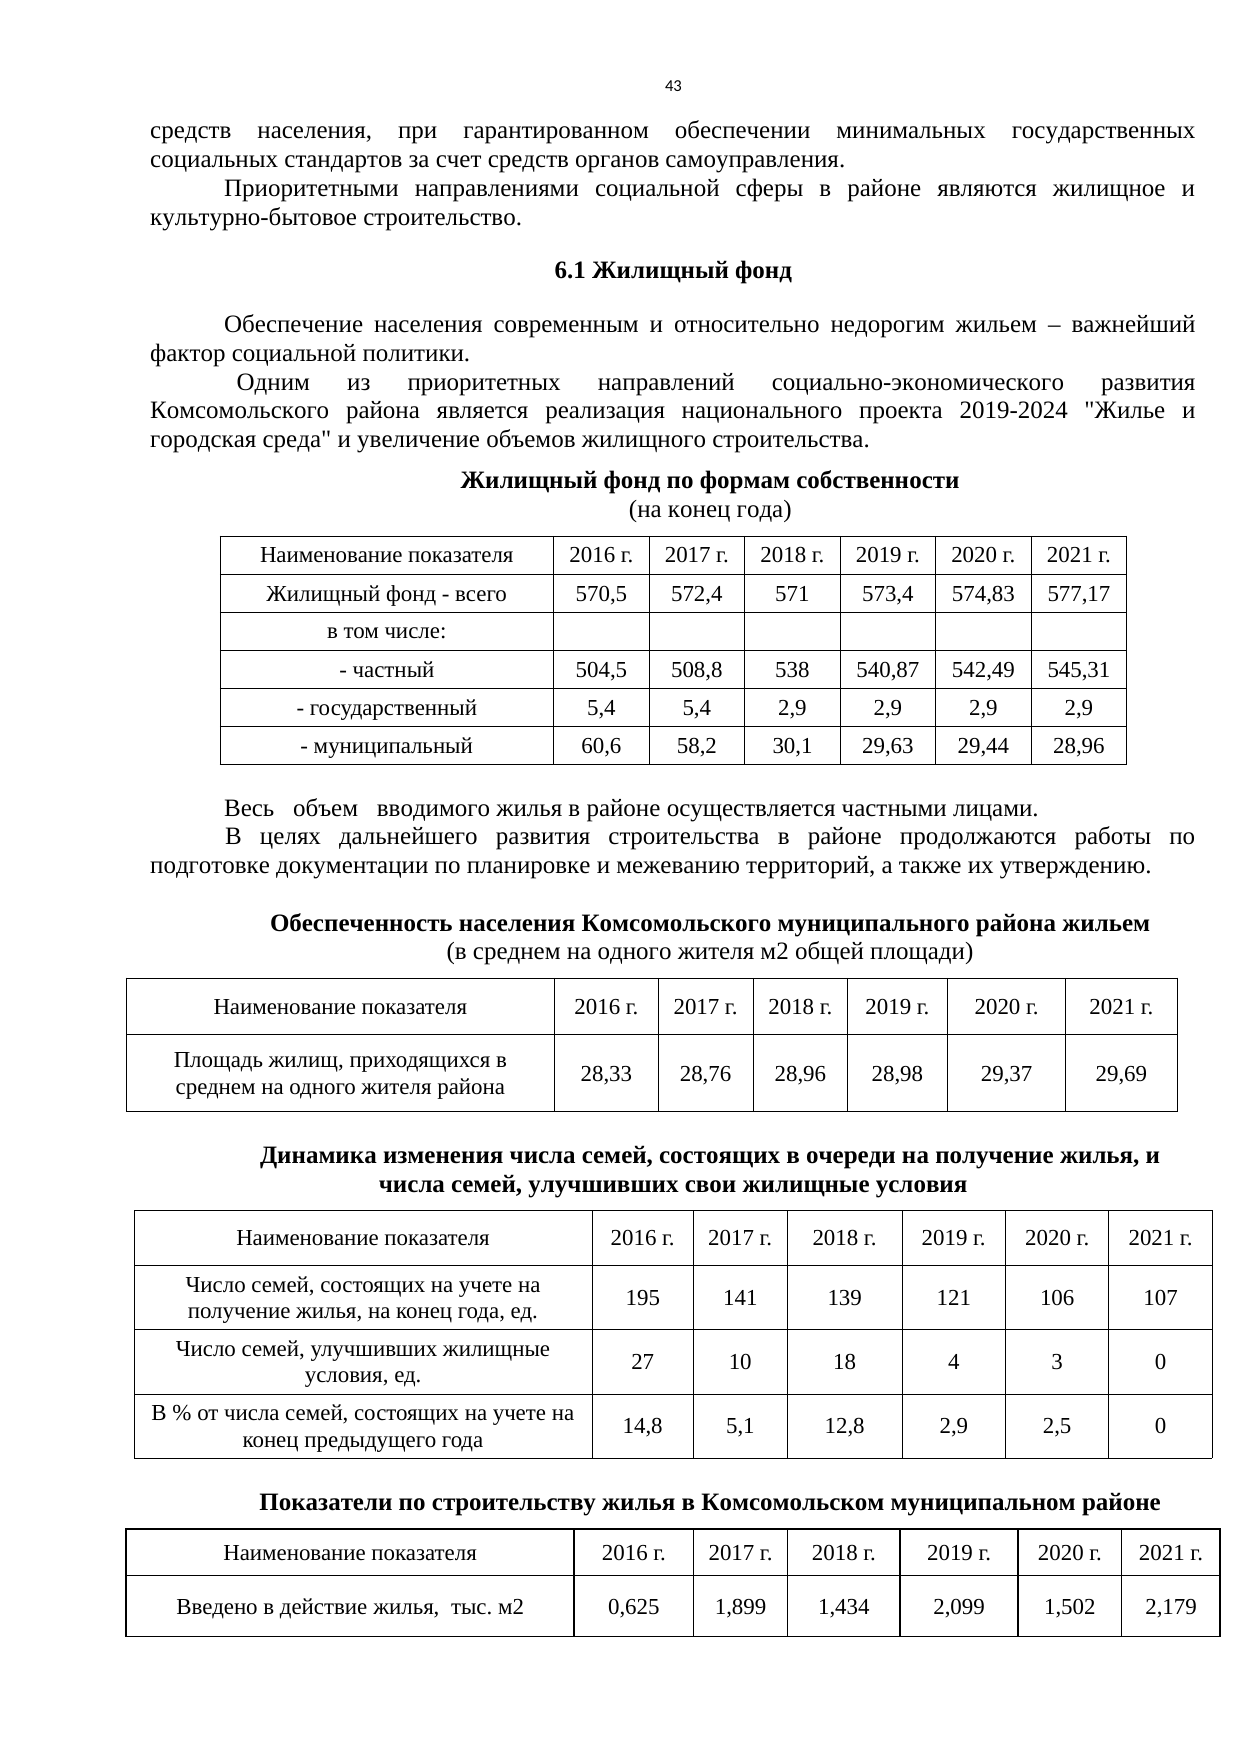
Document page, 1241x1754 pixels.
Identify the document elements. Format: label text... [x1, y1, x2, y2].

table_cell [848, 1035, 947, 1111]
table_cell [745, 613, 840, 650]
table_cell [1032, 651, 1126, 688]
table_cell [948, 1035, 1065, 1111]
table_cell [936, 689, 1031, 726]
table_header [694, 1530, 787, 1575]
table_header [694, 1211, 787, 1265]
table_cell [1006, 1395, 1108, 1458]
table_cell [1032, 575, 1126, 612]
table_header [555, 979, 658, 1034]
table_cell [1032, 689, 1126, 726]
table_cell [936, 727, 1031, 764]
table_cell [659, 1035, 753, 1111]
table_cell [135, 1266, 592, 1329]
text Динамика изменения числа семей, состоящих в очереди на получение жилья, и числа семей, улучшивших свои жилищные условия [150, 1140, 1196, 1198]
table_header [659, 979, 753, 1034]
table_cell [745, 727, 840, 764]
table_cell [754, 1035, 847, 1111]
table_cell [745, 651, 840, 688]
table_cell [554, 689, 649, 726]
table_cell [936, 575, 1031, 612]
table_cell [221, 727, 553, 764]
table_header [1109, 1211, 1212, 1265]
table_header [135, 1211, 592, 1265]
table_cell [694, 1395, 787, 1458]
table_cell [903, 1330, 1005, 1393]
text Весь объем вводимого жилья в районе осуществляется частными лицами. [150, 793, 1196, 821]
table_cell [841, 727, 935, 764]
text Показатели по строительству жилья в Комсомольском муниципальном районе [150, 1487, 1196, 1516]
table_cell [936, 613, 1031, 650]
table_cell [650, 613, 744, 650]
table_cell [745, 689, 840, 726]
text Одним из приоритетных направлений социально-экономического развития Комсомольского района является реализация национального проекта 2019-2024 "Жилье и городская среда" и увеличение объемов жилищного строительства. [150, 367, 1196, 453]
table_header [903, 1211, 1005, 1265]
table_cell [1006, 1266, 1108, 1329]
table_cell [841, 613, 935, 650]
text Жилищный фонд по формам собственности [150, 466, 1196, 494]
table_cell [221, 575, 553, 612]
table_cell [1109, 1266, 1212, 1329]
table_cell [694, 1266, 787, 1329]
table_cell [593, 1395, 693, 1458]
text Приоритетными направлениями социальной сферы в районе являются жилищное и культурно-бытовое строительство. [150, 173, 1196, 231]
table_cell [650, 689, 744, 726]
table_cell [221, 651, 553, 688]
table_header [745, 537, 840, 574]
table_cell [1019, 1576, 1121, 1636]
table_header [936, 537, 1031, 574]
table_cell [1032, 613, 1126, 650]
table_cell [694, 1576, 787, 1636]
text (на конец года) [150, 494, 1196, 523]
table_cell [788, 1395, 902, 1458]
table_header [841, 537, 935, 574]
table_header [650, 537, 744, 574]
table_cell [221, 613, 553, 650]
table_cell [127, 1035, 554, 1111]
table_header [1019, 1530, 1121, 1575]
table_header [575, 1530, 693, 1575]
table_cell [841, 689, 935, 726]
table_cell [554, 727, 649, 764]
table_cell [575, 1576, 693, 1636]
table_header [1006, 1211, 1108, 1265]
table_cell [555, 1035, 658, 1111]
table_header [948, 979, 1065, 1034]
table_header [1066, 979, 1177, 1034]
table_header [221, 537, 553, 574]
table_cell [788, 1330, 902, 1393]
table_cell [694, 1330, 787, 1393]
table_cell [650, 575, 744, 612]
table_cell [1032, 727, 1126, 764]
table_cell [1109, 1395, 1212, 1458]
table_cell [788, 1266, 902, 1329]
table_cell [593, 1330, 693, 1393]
text Обеспечение населения современным и относительно недорогим жильем – важнейший фактор социальной политики. [150, 309, 1196, 367]
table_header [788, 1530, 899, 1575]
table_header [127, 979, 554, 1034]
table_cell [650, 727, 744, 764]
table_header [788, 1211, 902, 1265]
text В целях дальнейшего развития строительства в районе продолжаются работы по подготовке документации по планировке и межеванию территорий, а также их утверждению. [150, 821, 1196, 879]
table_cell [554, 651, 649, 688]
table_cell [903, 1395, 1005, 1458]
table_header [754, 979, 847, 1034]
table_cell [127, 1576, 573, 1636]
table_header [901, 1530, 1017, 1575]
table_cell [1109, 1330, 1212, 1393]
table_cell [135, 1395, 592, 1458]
text Обеспеченность населения Комсомольского муниципального района жильем [150, 908, 1196, 936]
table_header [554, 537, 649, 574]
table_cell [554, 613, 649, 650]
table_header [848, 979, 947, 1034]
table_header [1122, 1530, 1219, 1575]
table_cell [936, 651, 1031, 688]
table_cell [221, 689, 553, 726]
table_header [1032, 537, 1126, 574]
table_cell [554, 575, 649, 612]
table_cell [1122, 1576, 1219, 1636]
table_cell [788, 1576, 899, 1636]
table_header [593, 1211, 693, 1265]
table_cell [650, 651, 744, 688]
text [150, 116, 1196, 173]
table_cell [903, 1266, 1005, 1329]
subtitle 6.1 Жилищный фонд [150, 256, 1196, 284]
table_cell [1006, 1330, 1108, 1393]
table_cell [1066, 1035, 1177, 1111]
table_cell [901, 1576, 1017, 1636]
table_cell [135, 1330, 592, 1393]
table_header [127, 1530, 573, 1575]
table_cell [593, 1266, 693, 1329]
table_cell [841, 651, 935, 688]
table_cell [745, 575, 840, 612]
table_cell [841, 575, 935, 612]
text (в среднем на одного жителя м2 общей площади) [150, 936, 1196, 965]
